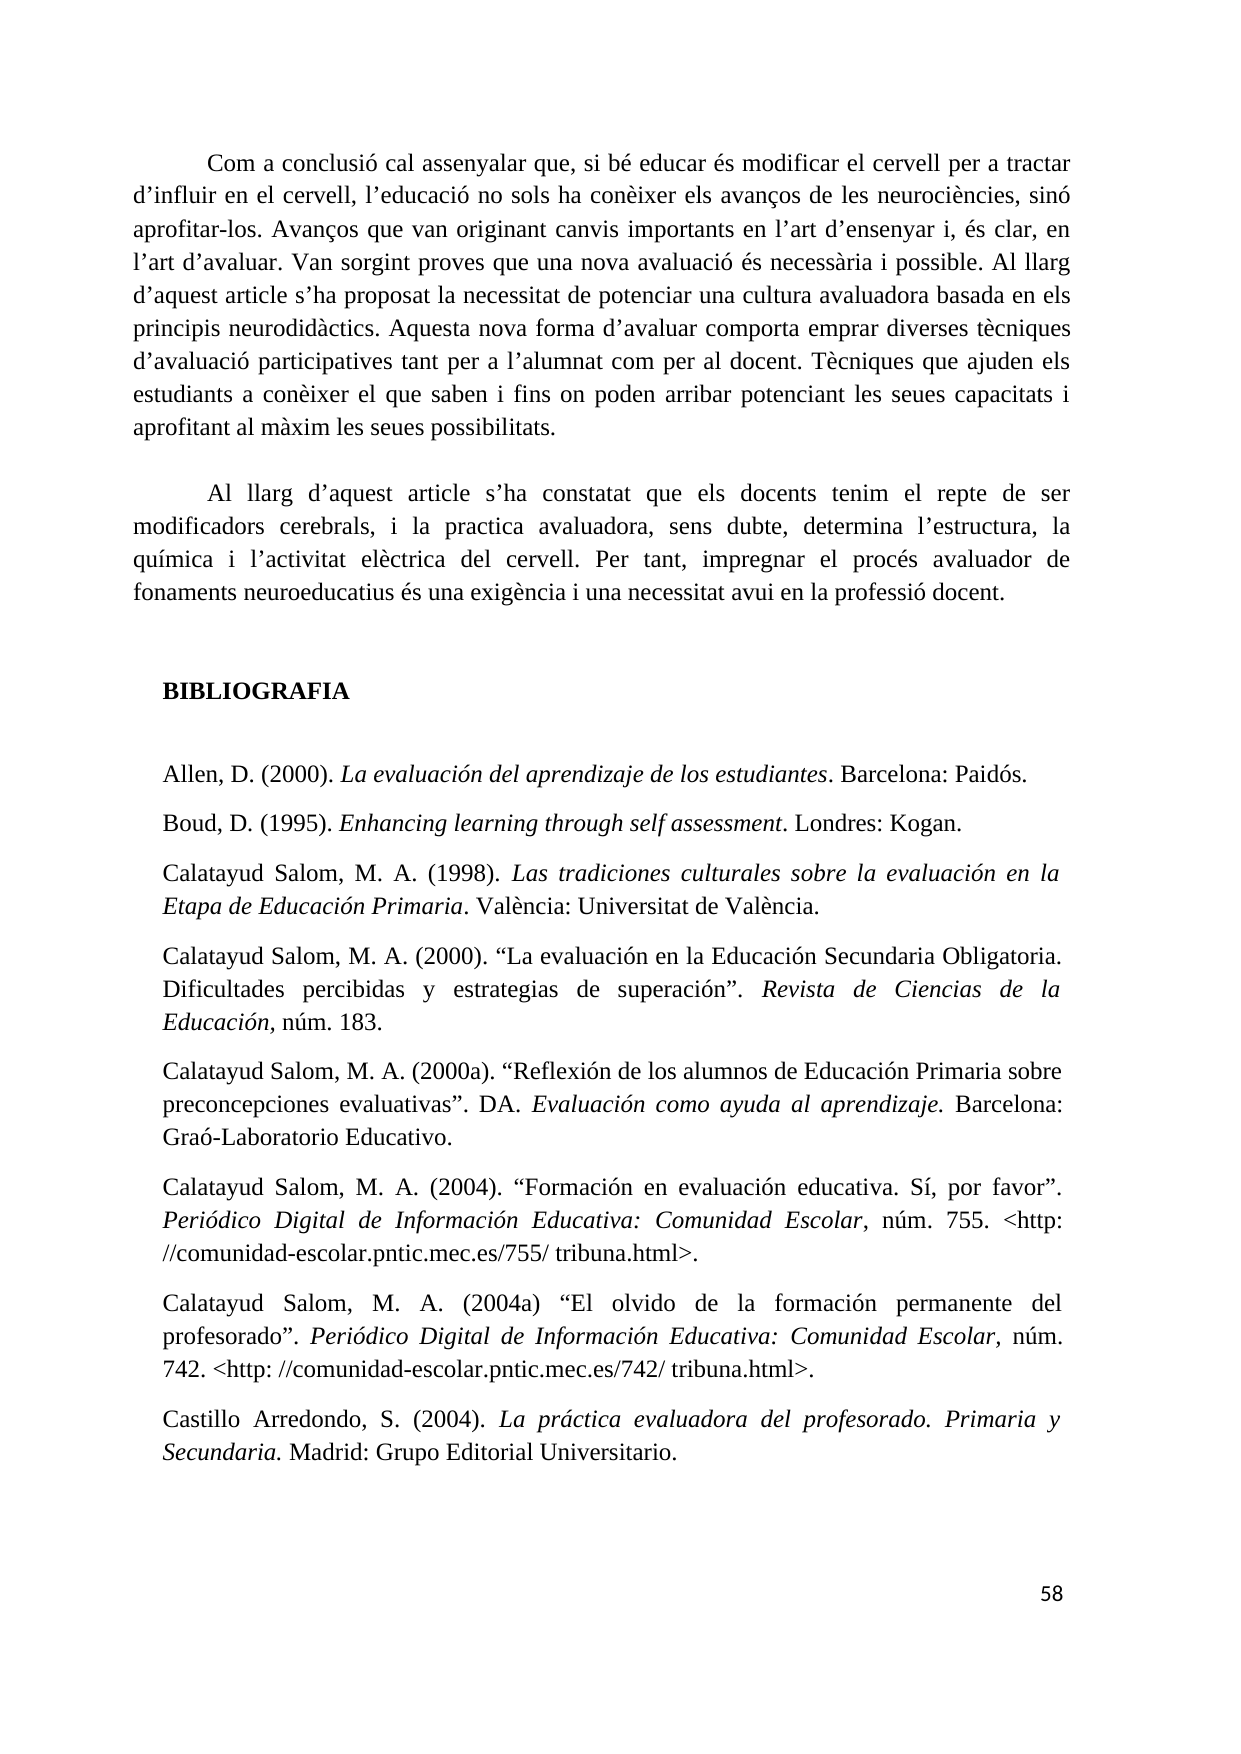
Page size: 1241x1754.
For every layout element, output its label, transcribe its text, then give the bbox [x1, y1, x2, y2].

text BIBLIOGRAFIA [162, 676, 1072, 705]
text Calatayud Salom, M. A. (2000a). “Reflexión de los alumnos de Educación Primaria sobre preconcepciones evaluativas”. DA. Evaluación como ayuda al aprendizaje. Barcelona: Graó-Laboratorio Educativo. [162, 1056, 1063, 1151]
text Com a conclusió cal assenyalar que, si bé educar és modificar el cervell per a tractar d’influir en el cervell, l’educació no sols ha conèixer els avanços de les neurociències, sinó aprofitar-los. Avanços que van originant canvis importants en l’art d’ensenyar i, és clar, en l’art d’avaluar. Van sorgint proves que una nova avaluació és necessària i possible. Al llarg d’aquest article s’ha proposat la necessitat de potenciar una cultura avaluadora basada en els principis neurodidàctics. Aquesta nova forma d’avaluar comporta emprar diverses tècniques d’avaluació participatives tant per a l’alumnat com per al docent. Tècniques que ajuden els estudiants a conèixer el que saben i fins on poden arribar potenciant les seues capacitats i aprofitant al màxim les seues possibilitats. [133, 148, 1072, 441]
text Calatayud Salom, M. A. (1998). Las tradiciones culturales sobre la evaluación en la Etapa de Educación Primaria. València: Universitat de València. [162, 858, 1063, 920]
text Al llarg d’aquest article s’ha constatat que els docents tenim el repte de ser modificadors cerebrals, i la practica avaluadora, sens dubte, determina l’estructura, la química i l’activitat elèctrica del cervell. Per tant, impregnar el procés avaluador de fonaments neuroeducatius és una exigència i una necessitat avui en la professió docent. [133, 478, 1072, 606]
text Calatayud Salom, M. A. (2004). “Formación en evaluación educativa. Sí, por favor”. Periódico Digital de Información Educativa: Comunidad Escolar, núm. 755. <http: //comunidad-escolar.pntic.mec.es/755/ tribuna.html>. [162, 1172, 1063, 1267]
text Boud, D. (1995). Enhancing learning through self assessment. Londres: Kogan. [162, 808, 1063, 837]
text Castillo Arredondo, S. (2004). La práctica evaluadora del profesorado. Primaria y Secundaria. Madrid: Grupo Editorial Universitario. [162, 1404, 1063, 1465]
text Allen, D. (2000). La evaluación del aprendizaje de los estudiantes. Barcelona: Paidós. [162, 759, 1063, 787]
text Calatayud Salom, M. A. (2004a) “El olvido de la formación permanente del profesorado”. Periódico Digital de Información Educativa: Comunidad Escolar, núm. 742. <http: //comunidad-escolar.pntic.mec.es/742/ tribuna.html>. [162, 1288, 1063, 1383]
text Calatayud Salom, M. A. (2000). “La evaluación en la Educación Secundaria Obligatoria. Dificultades percibidas y estrategias de superación”. Revista de Ciencias de la Educación, núm. 183. [162, 941, 1063, 1036]
